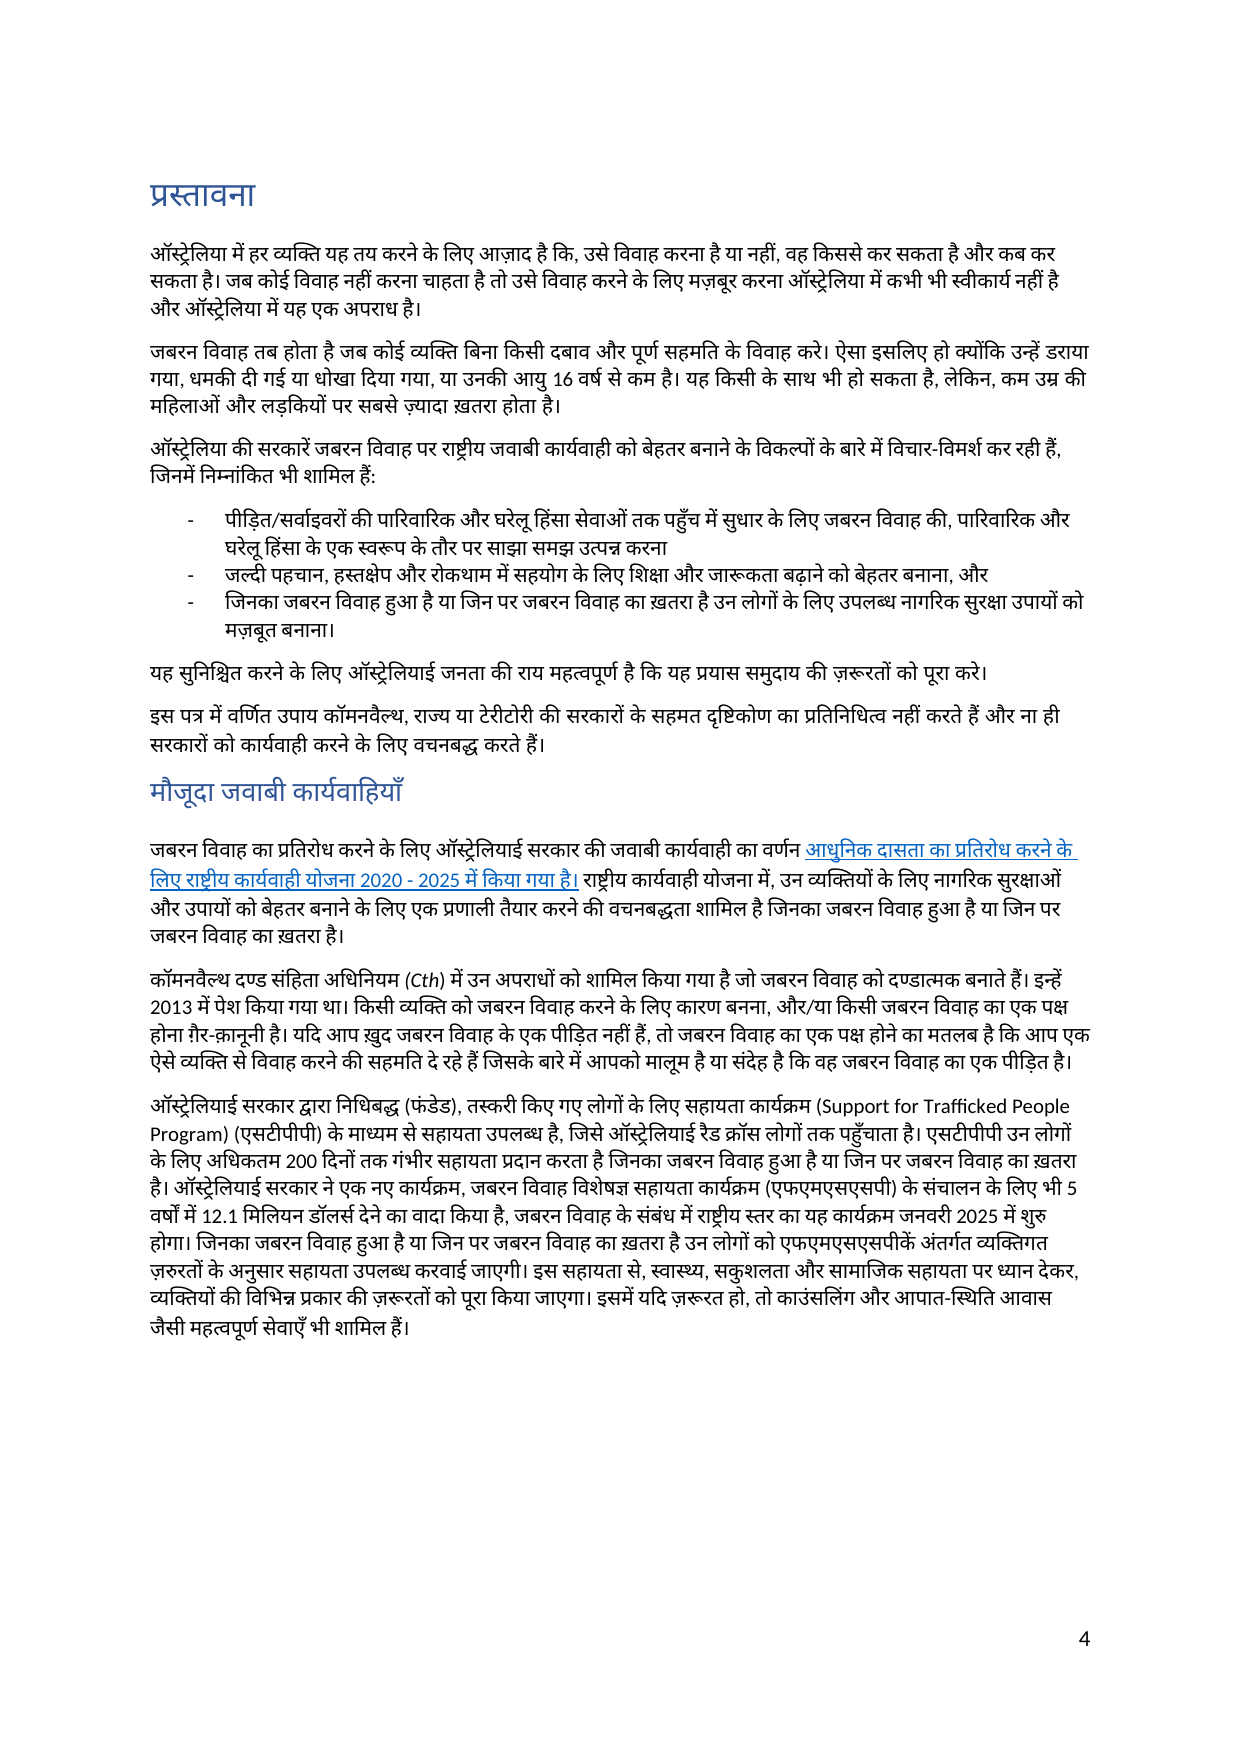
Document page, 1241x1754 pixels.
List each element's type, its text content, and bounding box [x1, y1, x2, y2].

text यह सुनिश्चित करने के लिए ऑस्ट्रेलियाई जनता की राय महत्वपूर्ण है कि यह प्रयास समुदाय की ज़रूरतों को पूरा करे। [597, 661, 1090, 685]
subtitle प्रस्तावना [150, 175, 1090, 213]
subtitle मौजूदा जवाबी कार्यवाहियाँ [150, 776, 1090, 807]
text कॉमनवैल्थ दण्ड संहिता अधिनियम (Cth) में उन अपराधों को शामिल किया गया है जो जबरन विवाह को दण्डात्मक बनाते हैं। इन्हें 2013 में पेश किया गया था। किसी व्यक्ति को जबरन विवाह करने के लिए कारण बनना, और/या किसी जबरन विवाह का एक पक्ष होना ग़ैर-क़ानूनी है। यदि आप ख़ुद जबरन विवाह के एक पीड़ित नहीं हैं, तो जबरन विवाह का एक पक्ष होने का मतलब है कि आप एक ऐसे व्यक्ति से विवाह करने की सहमति दे रहे हैं जिसके बारे में आपको मालूम है या संदेह है कि वह जबरन विवाह का एक पीड़ित है। [150, 967, 1090, 1075]
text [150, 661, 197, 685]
text ऑस्ट्रेलिया में हर व्यक्ति यह तय करने के लिए आज़ाद है कि, उसे विवाह करना है या नहीं, वह किससे कर सकता है और कब कर सकता है। जब कोई विवाह नहीं करना चाहता है तो उसे विवाह करने के लिए मज़बूर करना ऑस्ट्रेलिया में कभी भी स्वीकार्य नहीं है और ऑस्ट्रेलिया में यह एक अपराध है। [150, 241, 1090, 322]
text जबरन विवाह तब होता है जब कोई व्यक्ति बिना किसी दबाव और पूर्ण सहमति के विवाह करे। ऐसा इसलिए हो क्योंकि उन्हें डराया गया, धमकी दी गई या धोखा दिया गया, या उनकी आयु 16 वर्ष से कम है। यह किसी के साथ भी हो सकता है, लेकिन, कम उम्र की महिलाओं और लड़कियों पर सबसे ज़्यादा ख़तरा होता है। [150, 340, 1090, 417]
text ऑस्ट्रेलिया की सरकारें जबरन विवाह पर राष्ट्रीय जवाबी कार्यवाही को बेहतर बनाने के विकल्पों के बारे में विचार-विमर्श कर रही हैं, जिनमें निम्नांकित भी शामिल हैं: [150, 436, 1090, 489]
text ऑस्ट्रेलियाई सरकार द्वारा निधिबद्ध (फंडेड), तस्करी किए गए लोगों के लिए सहायता कार्यक्रम (Support for Trafficked People Program) (एसटीपीपी) के माध्यम से सहायता उपलब्ध है, जिसे ऑस्ट्रेलियाई रैड क्रॉस लोगों तक पहुँचाता है। एसटीपीपी उन लोगों के लिए अधिकतम 200 दिनों तक गंभीर सहायता प्रदान करता है जिनका जबरन विवाह हुआ है या जिन पर जबरन विवाह का ख़तरा है। ऑस्ट्रेलियाई सरकार ने एक नए कार्यक्रम, जबरन विवाह विशेषज्ञ सहायता कार्यक्रम (एफएमएसएसपी) के संचालन के लिए भी 5 वर्षों में 12.1 मिलियन डॉलर्स देने का वादा किया है, जबरन विवाह के संबंध में राष्ट्रीय स्तर का यह कार्यक्रम जनवरी 2025 में शुरु होगा। जिनका जबरन विवाह हुआ है या जिन पर जबरन विवाह का ख़तरा है उन लोगों को एफएमएसएसपीकें अंतर्गत व्यक्तिगत ज़रुरतों के अनुसार सहायता उपलब्ध करवाई जाएगी। इस सहायता से, स्वास्थ्य, सकुशलता और सामाजिक सहायता पर ध्यान देकर, व्यक्तियों की विभिन्न प्रकार की ज़रूरतों को पूरा किया जाएगा। इसमें यदि ज़रूरत हो, तो काउंसलिंग ‌और आपात-स्थिति आवास जैसी महत्वपूर्ण सेवाएँ भी शामिल हैं। [150, 1093, 1090, 1341]
text जबरन विवाह का प्रतिरोध करने के लिए ऑस्ट्रेलियाई सरकार की जवाबी कार्यवाही का वर्णन आधुनिक दासता का प्रतिरोध करने के लिए राष्ट्रीय कार्यवाही योजना 2020 - 2025 में किया गया है। राष्ट्रीय कार्यवाही योजना में, उन व्यक्तियों के लिए नागरिक सुरक्षाओं और उपायों को बेहतर बनाने के लिए एक प्रणाली तैयार करने की वचनबद्धता शामिल है जिनका जबरन विवाह हुआ है या जिन पर जबरन विवाह का ख़तरा है। [150, 835, 1090, 948]
list जिनका जबरन विवाह हुआ है या जिन पर जबरन विवाह का ख़तरा है उन लोगों के लिए उपलब्ध नागरिक सुरक्षा उपायों को मज़बूत बनाना। [187, 589, 1090, 642]
list जल्दी पहचान, हस्तक्षेप और रोकथाम में सहयोग के लिए शिक्षा और जारूकता बढ़ाने को बेहतर बनाना, और [187, 562, 1090, 588]
list पीड़ित/सर्वाइवरों की पारिवारिक और घरेलू हिंसा सेवाओं तक पहुँच में सुधार के लिए जबरन विवाह की, पारिवारिक और घरेलू हिंसा के एक स्वरूप के तौर पर साझा समझ उत्पन्न करना [187, 507, 1090, 560]
text इस पत्र में वर्णित उपाय कॉमनवैल्थ, राज्य या टेरीटोरी की सरकारों के सहमत दृष्टिकोण का प्रतिनिधित्व नहीं करते हैं और ना ही सरकारों को कार्यवाही करने के लिए वचनबद्ध करते हैं। [150, 703, 1090, 757]
